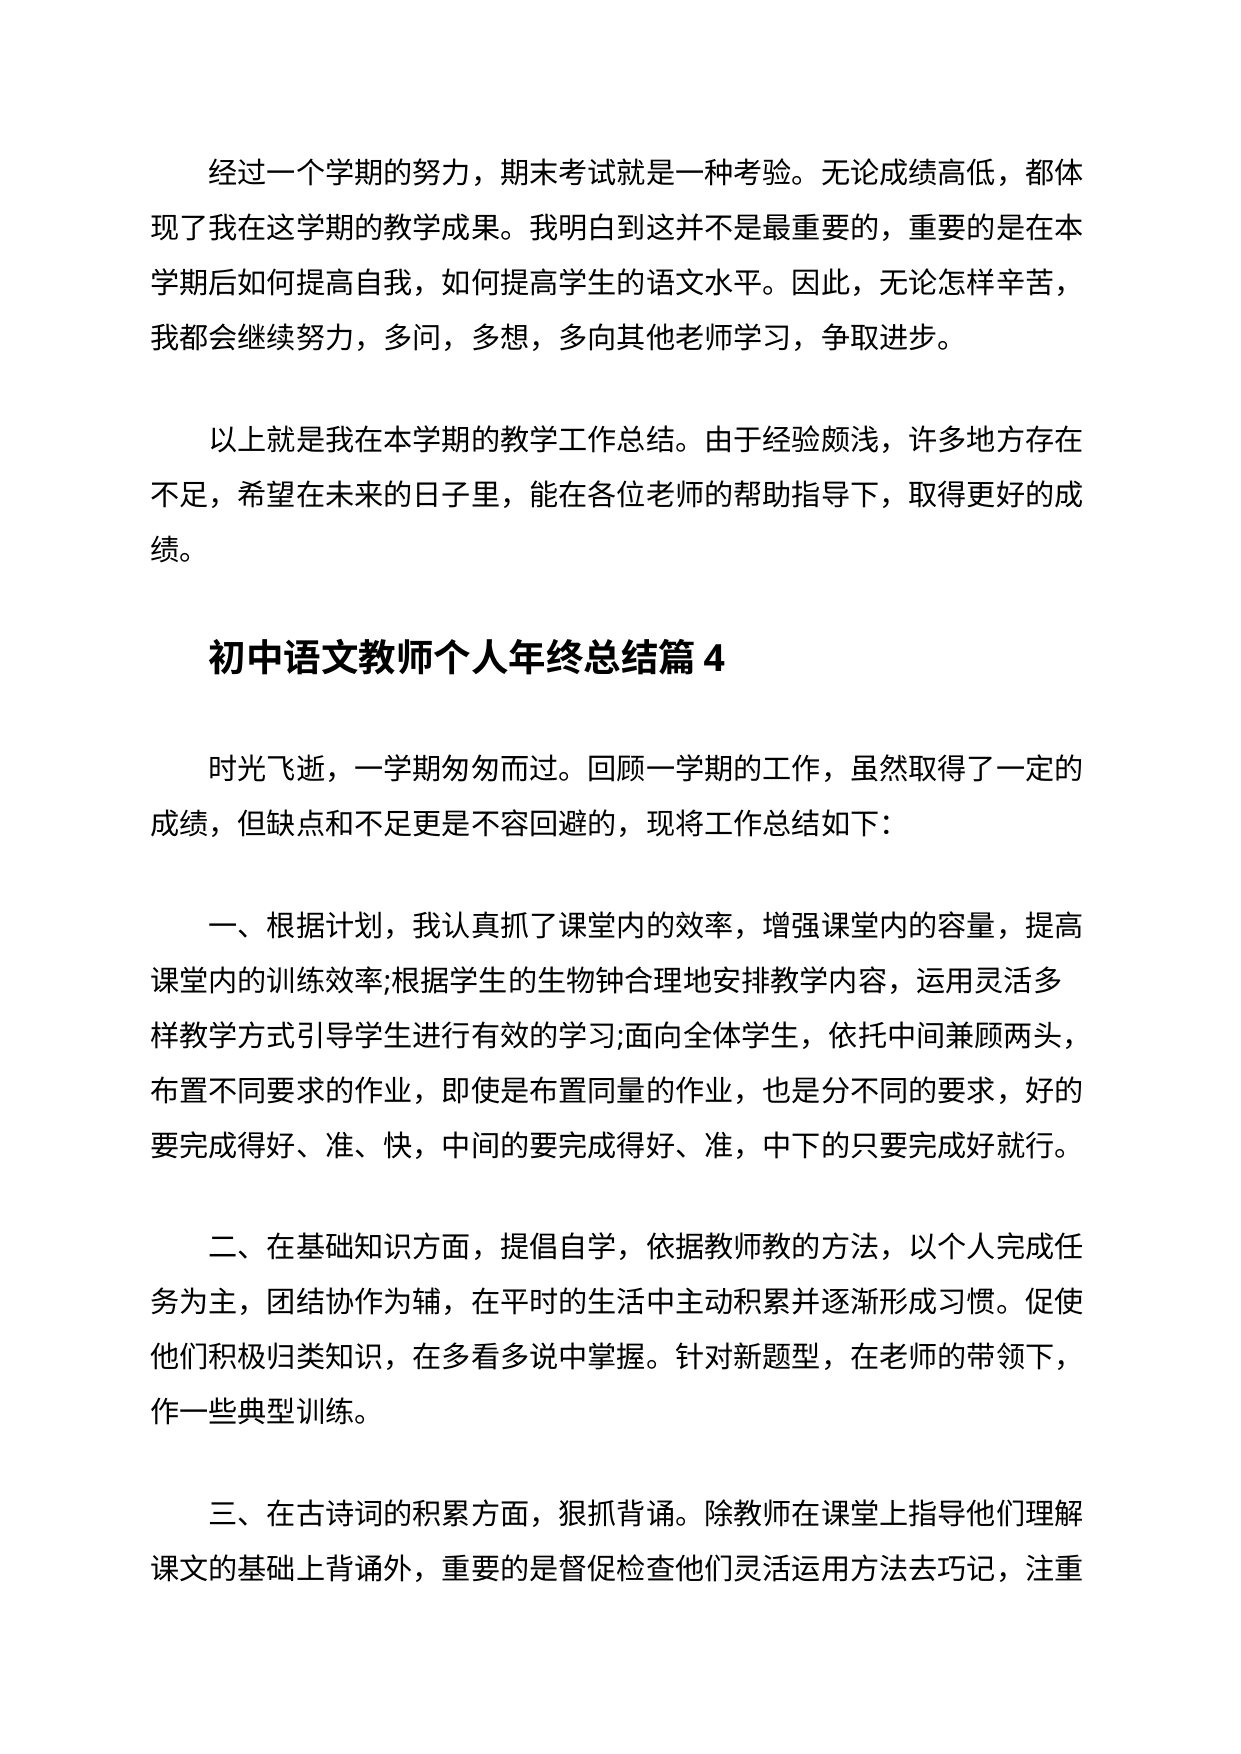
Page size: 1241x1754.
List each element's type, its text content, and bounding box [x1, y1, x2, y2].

text 一、根据计划，我认真抓了课堂内的效率，增强课堂内的容量，提高课堂内的训练效率;根据学生的生物钟合理地安排教学内容，运用灵活多样教学方式引导学生进行有效的学习;面向全体学生，依托中间兼顾两头，布置不同要求的作业，即使是布置同量的作业，也是分不同的要求，好的要完成得好、准、快，中间的要完成得好、准，中下的只要完成好就行。 [150, 902, 1090, 1164]
text 时光飞逝，一学期匆匆而过。回顾一学期的工作，虽然取得了一定的成绩，但缺点和不足更是不容回避的，现将工作总结如下： [150, 746, 1090, 843]
text 经过一个学期的努力，期末考试就是一种考验。无论成绩高低，都体现了我在这学期的教学成果。我明白到这并不是最重要的，重要的是在本学期后如何提高自我，如何提高学生的语文水平。因此，无论怎样辛苦，我都会继续努力，多问，多想，多向其他老师学习，争取进步。 [150, 150, 1090, 357]
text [150, 1490, 1090, 1587]
text 二、在基础知识方面，提倡自学，依据教师教的方法，以个人完成任务为主，团结协作为辅，在平时的生活中主动积累并逐渐形成习惯。促使他们积极归类知识，在多看多说中掌握。针对新题型，在老师的带领下，作一些典型训练。 [150, 1224, 1090, 1431]
text 初中语文教师个人年终总结篇4 [150, 628, 1090, 682]
text 以上就是我在本学期的教学工作总结。由于经验颇浅，许多地方存在不足，希望在未来的日子里，能在各位老师的帮助指导下，取得更好的成绩。 [150, 416, 1090, 568]
